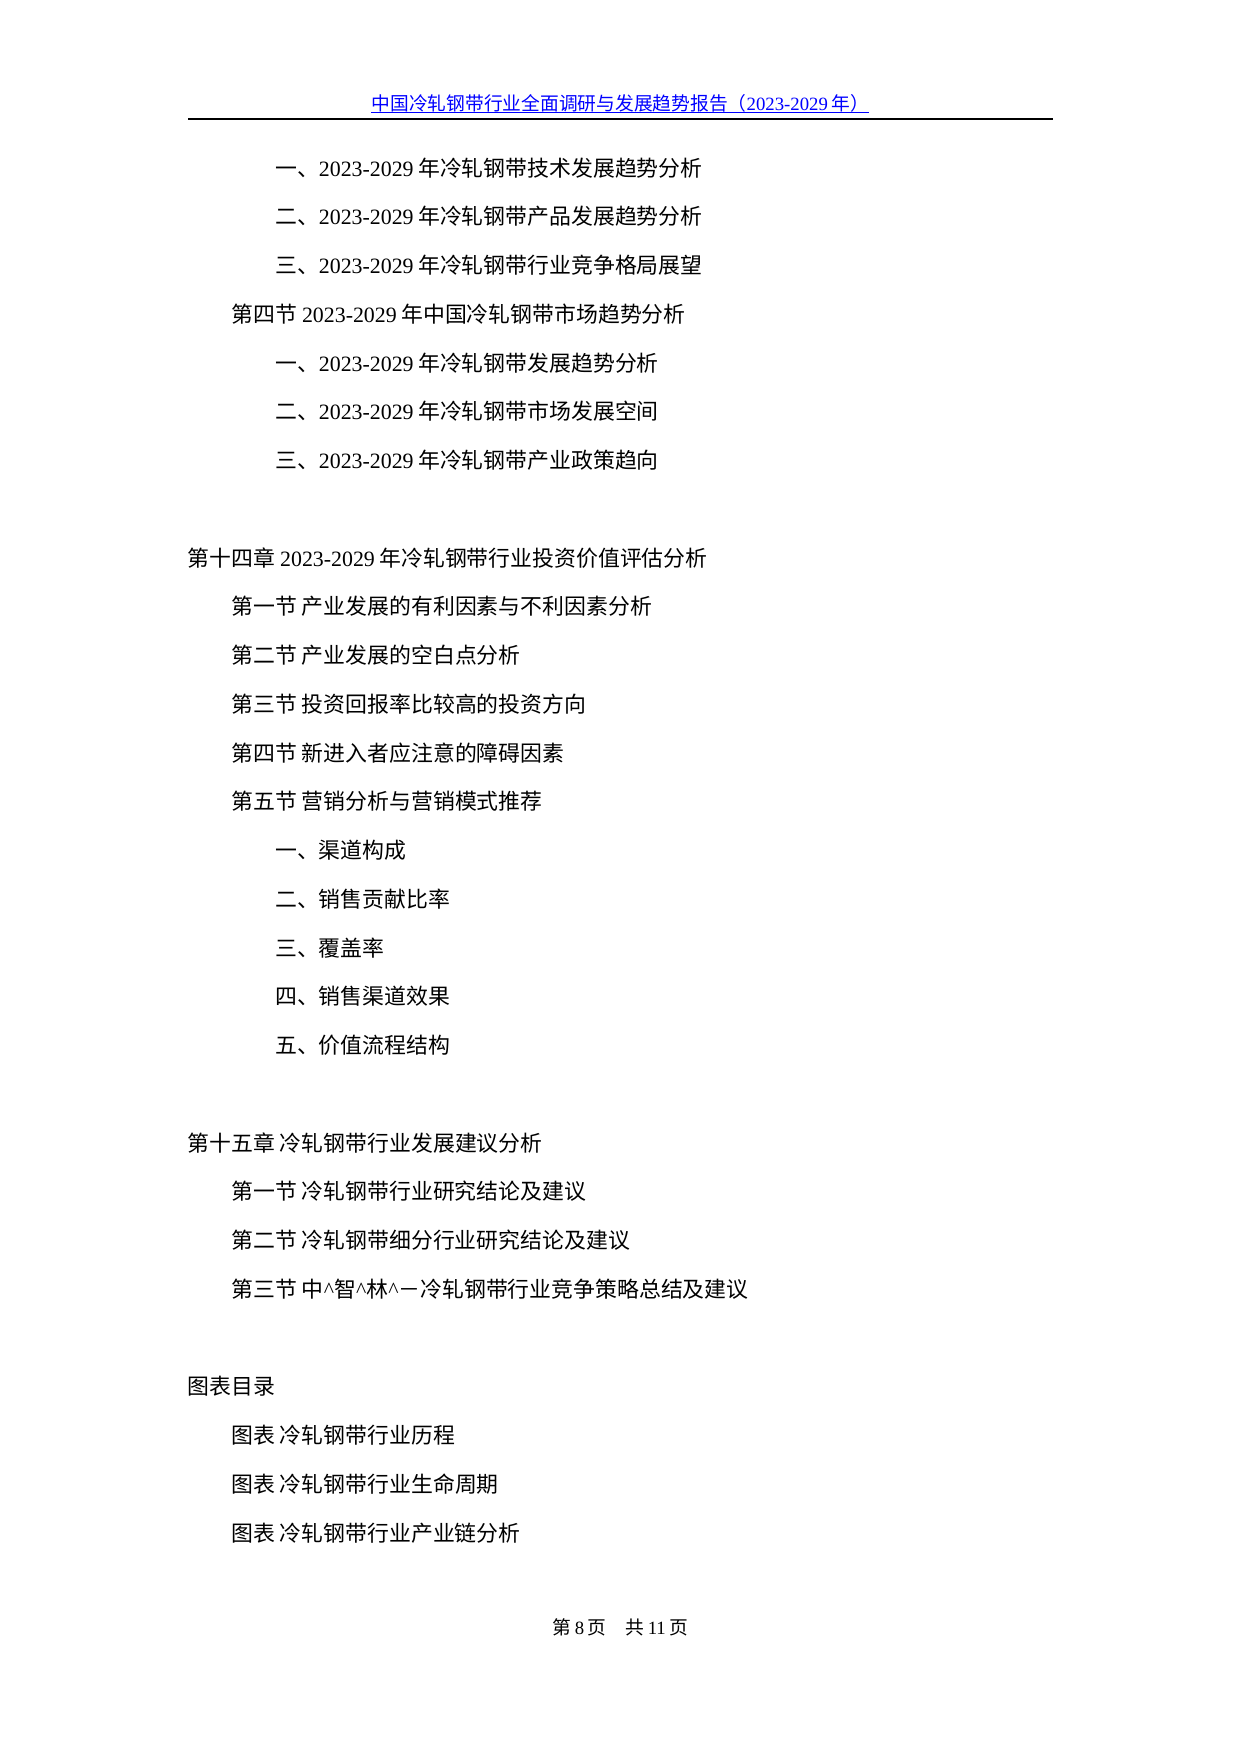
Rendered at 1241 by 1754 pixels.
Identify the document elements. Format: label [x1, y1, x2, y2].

text [187, 150, 1053, 1548]
